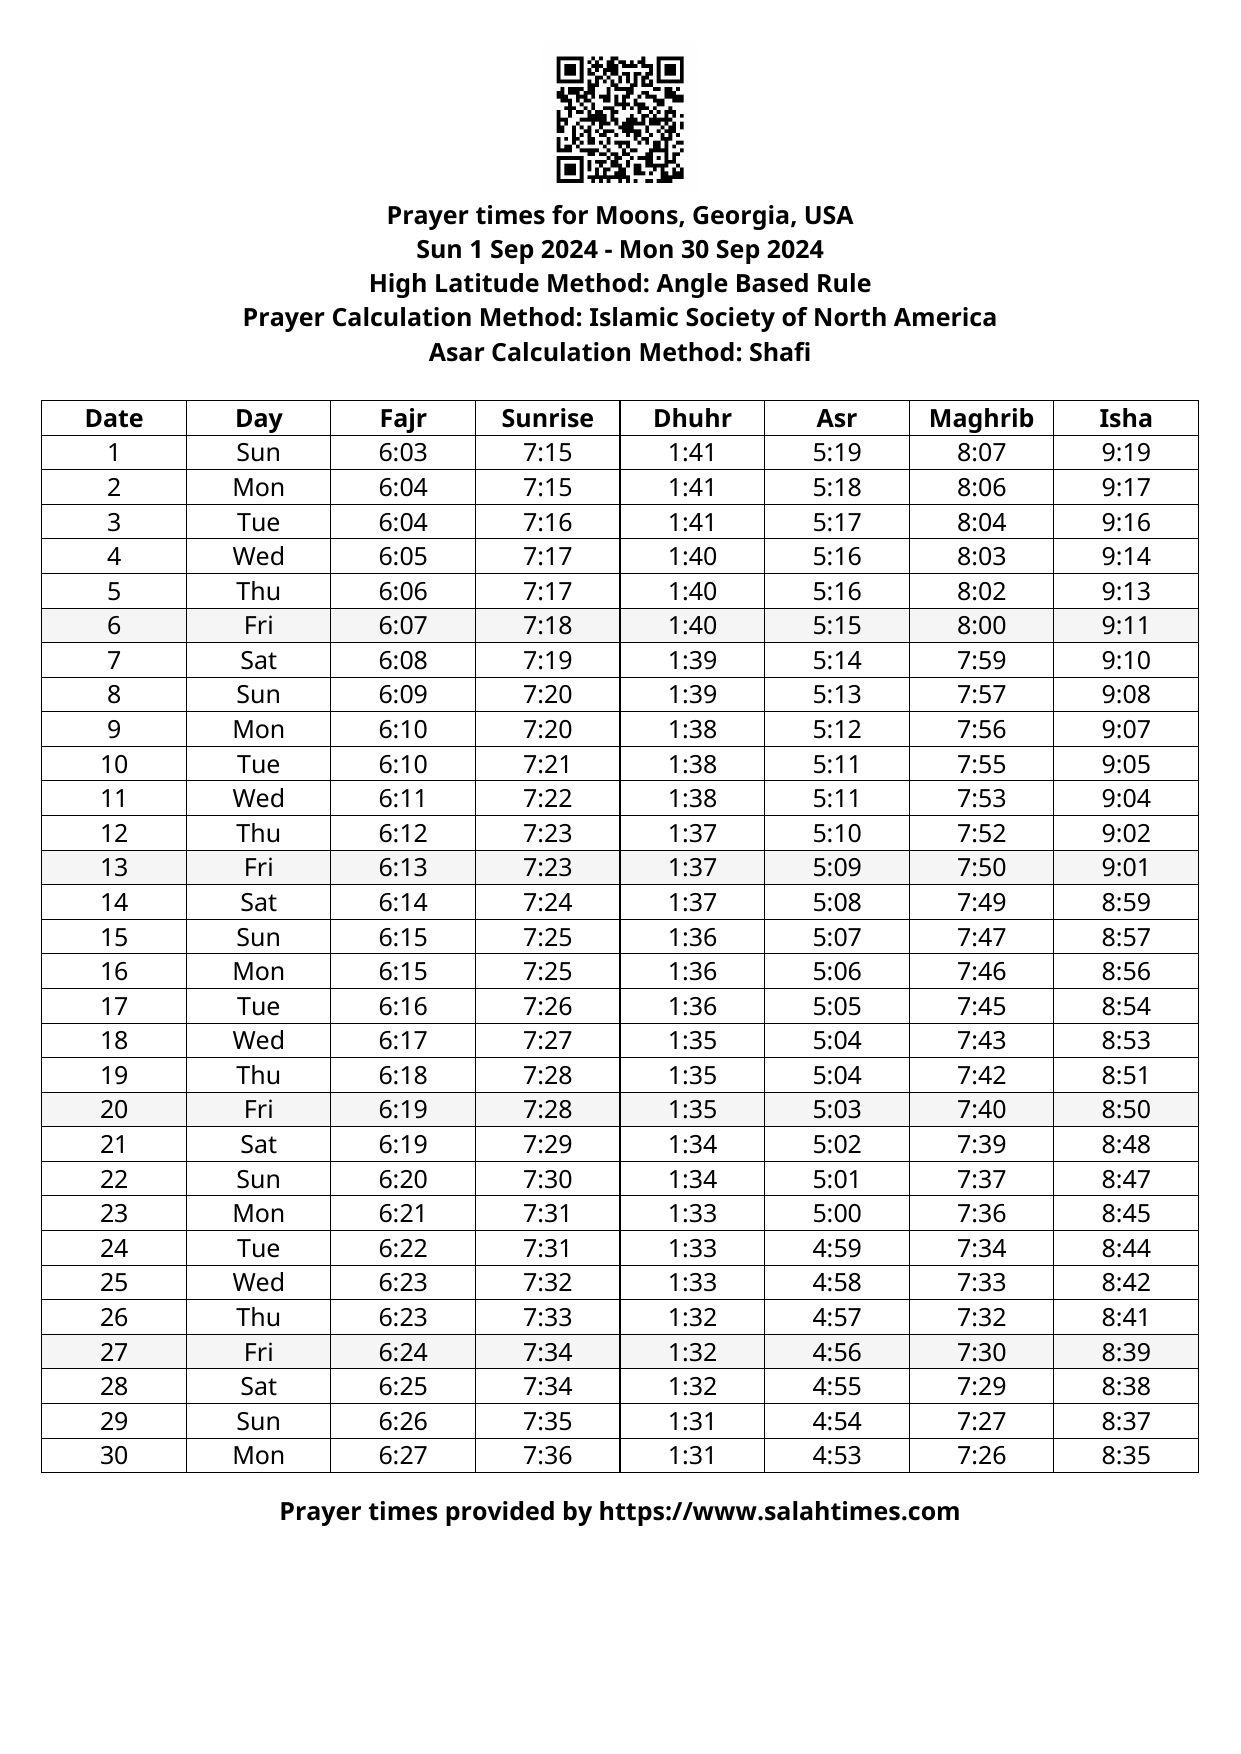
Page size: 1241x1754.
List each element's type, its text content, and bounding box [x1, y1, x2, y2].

table_cell Fri [187, 1335, 330, 1368]
table_cell 1:31 [621, 1404, 764, 1437]
table_cell 5:04 [765, 1058, 909, 1092]
table_cell 6:05 [331, 539, 475, 573]
table_cell 27 [42, 1335, 186, 1368]
table_cell 7:31 [476, 1231, 619, 1264]
table_cell 9:04 [1054, 781, 1198, 815]
table_cell 6:15 [331, 920, 475, 953]
table_cell 3 [42, 505, 186, 538]
table_header Maghrib [910, 401, 1053, 434]
table_cell 9:17 [1054, 470, 1198, 504]
table_cell 9:02 [1054, 816, 1198, 849]
table_cell Mon [187, 1439, 330, 1472]
table_cell 5:15 [765, 609, 909, 642]
table_cell 8:45 [1054, 1196, 1198, 1230]
table_cell 9:16 [1054, 505, 1198, 538]
table_cell 1:41 [621, 505, 764, 538]
table_cell 5:17 [765, 505, 909, 538]
table_cell 6:25 [331, 1369, 475, 1403]
table_cell 7:33 [476, 1300, 619, 1334]
table_cell 25 [42, 1266, 186, 1299]
table_cell 7:25 [476, 920, 619, 953]
table_cell 4:58 [765, 1266, 909, 1299]
table_cell 7:17 [476, 539, 619, 573]
table_cell 4:55 [765, 1369, 909, 1403]
table_cell 4:56 [765, 1335, 909, 1368]
table_cell 5:12 [765, 712, 909, 746]
table_cell Thu [187, 1058, 330, 1092]
table_cell 7:56 [910, 712, 1053, 746]
table_cell 7:21 [476, 747, 619, 780]
table_cell 1:38 [621, 747, 764, 780]
table_cell 9:08 [1054, 678, 1198, 711]
table_cell 5:01 [765, 1162, 909, 1195]
table_cell 20 [42, 1093, 186, 1126]
table_cell 1:32 [621, 1335, 764, 1368]
table_cell 5:10 [765, 816, 909, 849]
table_cell Mon [187, 954, 330, 988]
table_cell 1:34 [621, 1127, 764, 1161]
table_cell Tue [187, 989, 330, 1022]
table_cell 16 [42, 954, 186, 988]
table_cell 7:34 [476, 1335, 619, 1368]
table_cell 10 [42, 747, 186, 780]
table_cell Sun [187, 1404, 330, 1437]
table_cell 1:40 [621, 574, 764, 607]
table_header Fajr [331, 401, 475, 434]
table_cell 7:47 [910, 920, 1053, 953]
table_cell 8:06 [910, 470, 1053, 504]
table_cell 7:59 [910, 643, 1053, 677]
table_cell 6:04 [331, 505, 475, 538]
table_cell Mon [187, 470, 330, 504]
table_cell 1:37 [621, 851, 764, 884]
table_cell 5:05 [765, 989, 909, 1022]
table_cell 5:13 [765, 678, 909, 711]
table_cell 8:39 [1054, 1335, 1198, 1368]
table_cell 6:13 [331, 851, 475, 884]
table_cell 1:41 [621, 470, 764, 504]
table_cell 6:08 [331, 643, 475, 677]
table_cell Wed [187, 1024, 330, 1057]
table_cell Mon [187, 712, 330, 746]
table_cell 11 [42, 781, 186, 815]
table_cell 6:20 [331, 1162, 475, 1195]
table_cell 7:20 [476, 712, 619, 746]
table_cell 8:47 [1054, 1162, 1198, 1195]
table_cell Sun [187, 678, 330, 711]
table_cell 9 [42, 712, 186, 746]
table_cell 1:38 [621, 712, 764, 746]
table_cell 6:21 [331, 1196, 475, 1230]
table_cell 6:23 [331, 1300, 475, 1334]
table_cell 8:48 [1054, 1127, 1198, 1161]
table_cell Sat [187, 643, 330, 677]
table_cell 7:32 [476, 1266, 619, 1299]
table_cell 5:19 [765, 436, 909, 469]
table_cell 8:07 [910, 436, 1053, 469]
table_cell 7:36 [910, 1196, 1053, 1230]
table_cell 7:22 [476, 781, 619, 815]
table_cell 8 [42, 678, 186, 711]
table_cell 1:32 [621, 1300, 764, 1334]
table_cell 8:44 [1054, 1231, 1198, 1264]
table_cell 5:14 [765, 643, 909, 677]
table_cell 7:57 [910, 678, 1053, 711]
table_cell 7:39 [910, 1127, 1053, 1161]
table_cell 7:25 [476, 954, 619, 988]
table_cell 1:33 [621, 1231, 764, 1264]
table_cell 6:14 [331, 885, 475, 919]
text Prayer times for Moons, Georgia, USA [42, 198, 1198, 232]
table_cell 6:24 [331, 1335, 475, 1368]
table_cell 6:03 [331, 436, 475, 469]
table_cell 7:15 [476, 470, 619, 504]
table_cell 7:23 [476, 816, 619, 849]
text High Latitude Method: Angle Based Rule [42, 266, 1198, 300]
table_cell 28 [42, 1369, 186, 1403]
table_cell 5:11 [765, 781, 909, 815]
table_cell 1:35 [621, 1093, 764, 1126]
table_cell Fri [187, 609, 330, 642]
table_cell 7:31 [476, 1196, 619, 1230]
table_cell 6:16 [331, 989, 475, 1022]
table_cell 6:23 [331, 1266, 475, 1299]
table_cell 7:53 [910, 781, 1053, 815]
table_cell 5:07 [765, 920, 909, 953]
table_cell 1:41 [621, 436, 764, 469]
table_cell 7:18 [476, 609, 619, 642]
table_cell 8:00 [910, 609, 1053, 642]
table_cell 6:26 [331, 1404, 475, 1437]
table_cell Fri [187, 851, 330, 884]
table_cell 8:42 [1054, 1266, 1198, 1299]
table_cell 1:38 [621, 781, 764, 815]
table_cell 6:17 [331, 1024, 475, 1057]
table_cell 5:11 [765, 747, 909, 780]
table_cell 7:32 [910, 1300, 1053, 1334]
table_cell Tue [187, 505, 330, 538]
table_cell Wed [187, 781, 330, 815]
table_cell 7:49 [910, 885, 1053, 919]
table_cell 26 [42, 1300, 186, 1334]
table_cell 15 [42, 920, 186, 953]
text Asar Calculation Method: Shafi [42, 334, 1198, 368]
table_cell 1:36 [621, 920, 764, 953]
table_header Day [187, 401, 330, 434]
table_cell 8:38 [1054, 1369, 1198, 1403]
table_cell 21 [42, 1127, 186, 1161]
table_cell 6:10 [331, 747, 475, 780]
table_cell Sun [187, 1162, 330, 1195]
table_cell 9:10 [1054, 643, 1198, 677]
table_cell 1:34 [621, 1162, 764, 1195]
table_cell 7:28 [476, 1093, 619, 1126]
table_cell 8:37 [1054, 1404, 1198, 1437]
table_cell 1:40 [621, 539, 764, 573]
table_cell 5:04 [765, 1024, 909, 1057]
table_cell 5:08 [765, 885, 909, 919]
table_cell 8:56 [1054, 954, 1198, 988]
table_cell 6 [42, 609, 186, 642]
table_cell 7:27 [476, 1024, 619, 1057]
table_cell 7:50 [910, 851, 1053, 884]
table_cell 9:19 [1054, 436, 1198, 469]
table_cell 8:04 [910, 505, 1053, 538]
table_cell Sun [187, 436, 330, 469]
table_cell 18 [42, 1024, 186, 1057]
table_cell 6:09 [331, 678, 475, 711]
table_cell Sat [187, 885, 330, 919]
table_cell 5:18 [765, 470, 909, 504]
table_cell 1:36 [621, 989, 764, 1022]
table_cell 6:19 [331, 1127, 475, 1161]
table_cell 7:45 [910, 989, 1053, 1022]
table_cell 6:15 [331, 954, 475, 988]
table_cell 8:50 [1054, 1093, 1198, 1126]
table_cell 4:57 [765, 1300, 909, 1334]
table_cell 8:51 [1054, 1058, 1198, 1092]
table_cell 8:59 [1054, 885, 1198, 919]
table_cell 7:28 [476, 1058, 619, 1092]
table_cell 29 [42, 1404, 186, 1437]
table_cell 6:12 [331, 816, 475, 849]
table_cell 6:27 [331, 1439, 475, 1472]
table_cell 7:40 [910, 1093, 1053, 1126]
table_cell 8:03 [910, 539, 1053, 573]
table_header Dhuhr [621, 401, 764, 434]
table_cell 8:57 [1054, 920, 1198, 953]
table_cell 4:59 [765, 1231, 909, 1264]
table_cell 2 [42, 470, 186, 504]
table_cell 6:04 [331, 470, 475, 504]
table_cell 5:00 [765, 1196, 909, 1230]
table_cell 7:37 [910, 1162, 1053, 1195]
table_cell 1:33 [621, 1266, 764, 1299]
table_cell Sat [187, 1127, 330, 1161]
table_cell 1:31 [621, 1439, 764, 1472]
table_cell 7:36 [476, 1439, 619, 1472]
table_cell 1:39 [621, 678, 764, 711]
picture [542, 41, 699, 198]
table_cell 5:02 [765, 1127, 909, 1161]
table_cell 7:29 [910, 1369, 1053, 1403]
table_cell 1:37 [621, 885, 764, 919]
table_cell 4:53 [765, 1439, 909, 1472]
table_cell 7:30 [910, 1335, 1053, 1368]
table_cell 22 [42, 1162, 186, 1195]
table_header Sunrise [476, 401, 619, 434]
table_cell 7:42 [910, 1058, 1053, 1092]
table_cell 9:14 [1054, 539, 1198, 573]
table_cell 30 [42, 1439, 186, 1472]
table_cell Wed [187, 539, 330, 573]
table_cell Wed [187, 1266, 330, 1299]
table_cell 7:52 [910, 816, 1053, 849]
table_cell 6:22 [331, 1231, 475, 1264]
table_cell Thu [187, 816, 330, 849]
table_cell 7:33 [910, 1266, 1053, 1299]
table_cell 7:43 [910, 1024, 1053, 1057]
table_cell 1:39 [621, 643, 764, 677]
table_cell 13 [42, 851, 186, 884]
table_cell 7:27 [910, 1404, 1053, 1437]
table_cell 1:33 [621, 1196, 764, 1230]
table_cell 9:11 [1054, 609, 1198, 642]
table_cell 24 [42, 1231, 186, 1264]
text Prayer Calculation Method: Islamic Society of North America [42, 300, 1198, 334]
table_cell 19 [42, 1058, 186, 1092]
table_cell 7 [42, 643, 186, 677]
table_cell 7:55 [910, 747, 1053, 780]
table_cell 7:23 [476, 851, 619, 884]
table_cell Fri [187, 1093, 330, 1126]
table_cell 6:18 [331, 1058, 475, 1092]
table_cell 6:07 [331, 609, 475, 642]
table_cell Sun [187, 920, 330, 953]
table_cell 6:11 [331, 781, 475, 815]
table_cell 5:16 [765, 539, 909, 573]
table_cell 9:01 [1054, 851, 1198, 884]
table_cell 17 [42, 989, 186, 1022]
table_cell 8:41 [1054, 1300, 1198, 1334]
table_cell 5:06 [765, 954, 909, 988]
table_cell Sat [187, 1369, 330, 1403]
table_cell 8:02 [910, 574, 1053, 607]
table_cell 1 [42, 436, 186, 469]
table_cell 7:34 [910, 1231, 1053, 1264]
table_cell 6:19 [331, 1093, 475, 1126]
table_cell 7:34 [476, 1369, 619, 1403]
table_cell 7:29 [476, 1127, 619, 1161]
table_cell Thu [187, 1300, 330, 1334]
table_cell 7:24 [476, 885, 619, 919]
table_cell 7:26 [476, 989, 619, 1022]
table_cell 6:06 [331, 574, 475, 607]
text Prayer times provided by https://www.salahtimes.com [42, 1494, 1198, 1528]
table_cell 12 [42, 816, 186, 849]
table_cell 7:15 [476, 436, 619, 469]
table_cell 7:17 [476, 574, 619, 607]
table_cell 8:35 [1054, 1439, 1198, 1472]
table_cell 5 [42, 574, 186, 607]
table_cell 1:35 [621, 1058, 764, 1092]
table_cell 7:20 [476, 678, 619, 711]
table_cell 7:19 [476, 643, 619, 677]
table_cell Tue [187, 1231, 330, 1264]
table_cell 9:13 [1054, 574, 1198, 607]
table_cell 1:36 [621, 954, 764, 988]
table_cell 5:16 [765, 574, 909, 607]
table_cell 14 [42, 885, 186, 919]
table_cell 9:07 [1054, 712, 1198, 746]
table_header Isha [1054, 401, 1198, 434]
table_cell 7:35 [476, 1404, 619, 1437]
table_cell 4 [42, 539, 186, 573]
table_cell Mon [187, 1196, 330, 1230]
table_cell Tue [187, 747, 330, 780]
table_cell Thu [187, 574, 330, 607]
table_cell 7:46 [910, 954, 1053, 988]
table_cell 1:32 [621, 1369, 764, 1403]
text Sun 1 Sep 2024 - Mon 30 Sep 2024 [42, 232, 1198, 266]
table_header Asr [765, 401, 909, 434]
table_cell 23 [42, 1196, 186, 1230]
table_cell 5:03 [765, 1093, 909, 1126]
table_cell 5:09 [765, 851, 909, 884]
table_cell 7:26 [910, 1439, 1053, 1472]
table_header Date [42, 401, 186, 434]
table_cell 1:35 [621, 1024, 764, 1057]
table_cell 4:54 [765, 1404, 909, 1437]
table_cell 8:54 [1054, 989, 1198, 1022]
table_cell 6:10 [331, 712, 475, 746]
table_cell 9:05 [1054, 747, 1198, 780]
table_cell 7:30 [476, 1162, 619, 1195]
table_cell 7:16 [476, 505, 619, 538]
table_cell 1:40 [621, 609, 764, 642]
table_cell 8:53 [1054, 1024, 1198, 1057]
table_cell 1:37 [621, 816, 764, 849]
